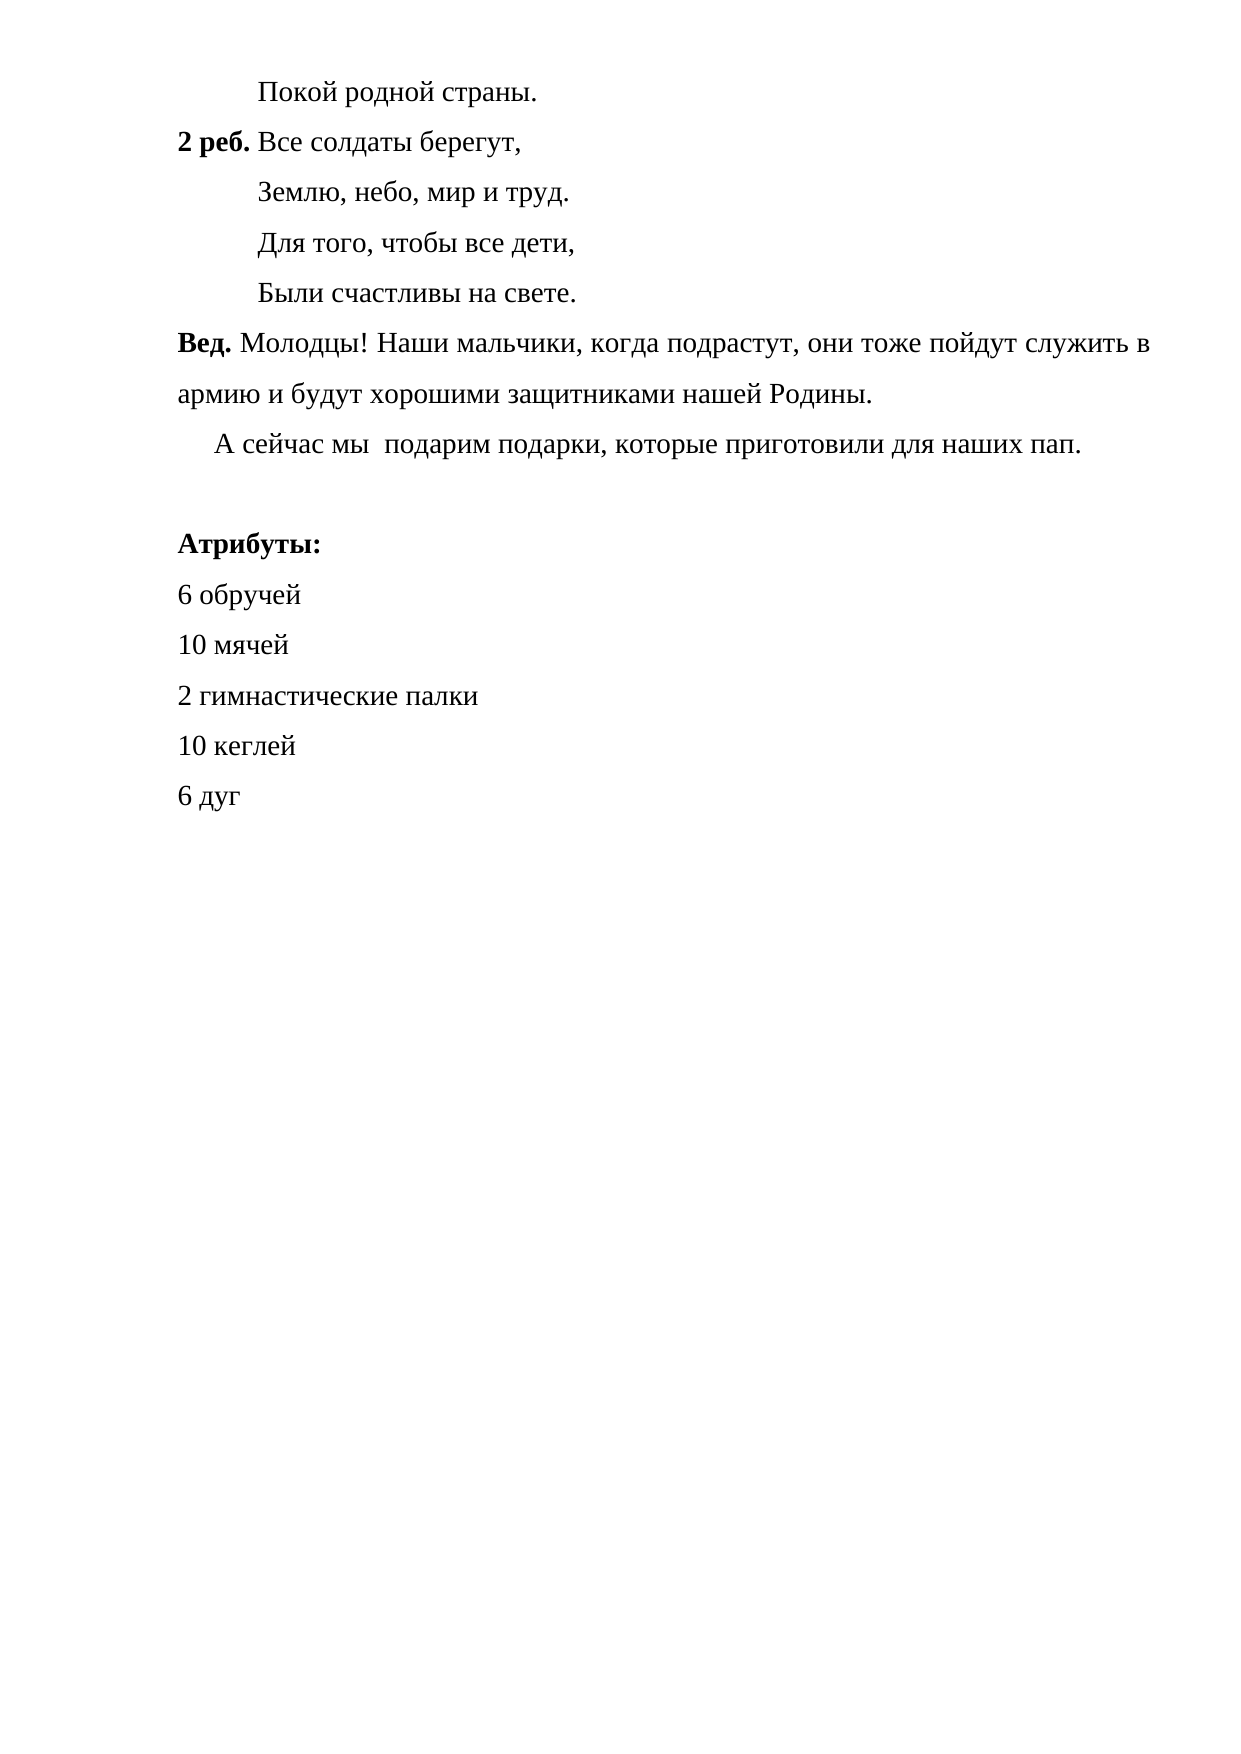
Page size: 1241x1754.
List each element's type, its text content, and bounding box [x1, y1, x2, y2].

text А сейчас мы подарим подарки, которые приготовили для наших пап. [177, 426, 1152, 459]
text Атрибуты: [177, 527, 1152, 560]
text Были счастливы на свете. [177, 275, 1152, 309]
text Землю, небо, мир и труд. [177, 174, 1152, 208]
text 10 кеглей [177, 728, 1152, 761]
text 6 обручей [177, 577, 1152, 611]
text Для того, чтобы все дети, [177, 225, 1152, 258]
text 2 реб. Все солдаты берегут, [177, 124, 1152, 158]
text Покой родной страны. [177, 74, 1152, 107]
text 6 дуг [177, 778, 1152, 812]
text Вед. Молодцы! Наши мальчики, когда подрастут, они тоже пойдут служить в армию и будут хорошими защитниками нашей Родины. [177, 325, 1152, 409]
text 10 мячей [177, 627, 1152, 661]
text 2 гимнастические палки [177, 678, 1152, 711]
